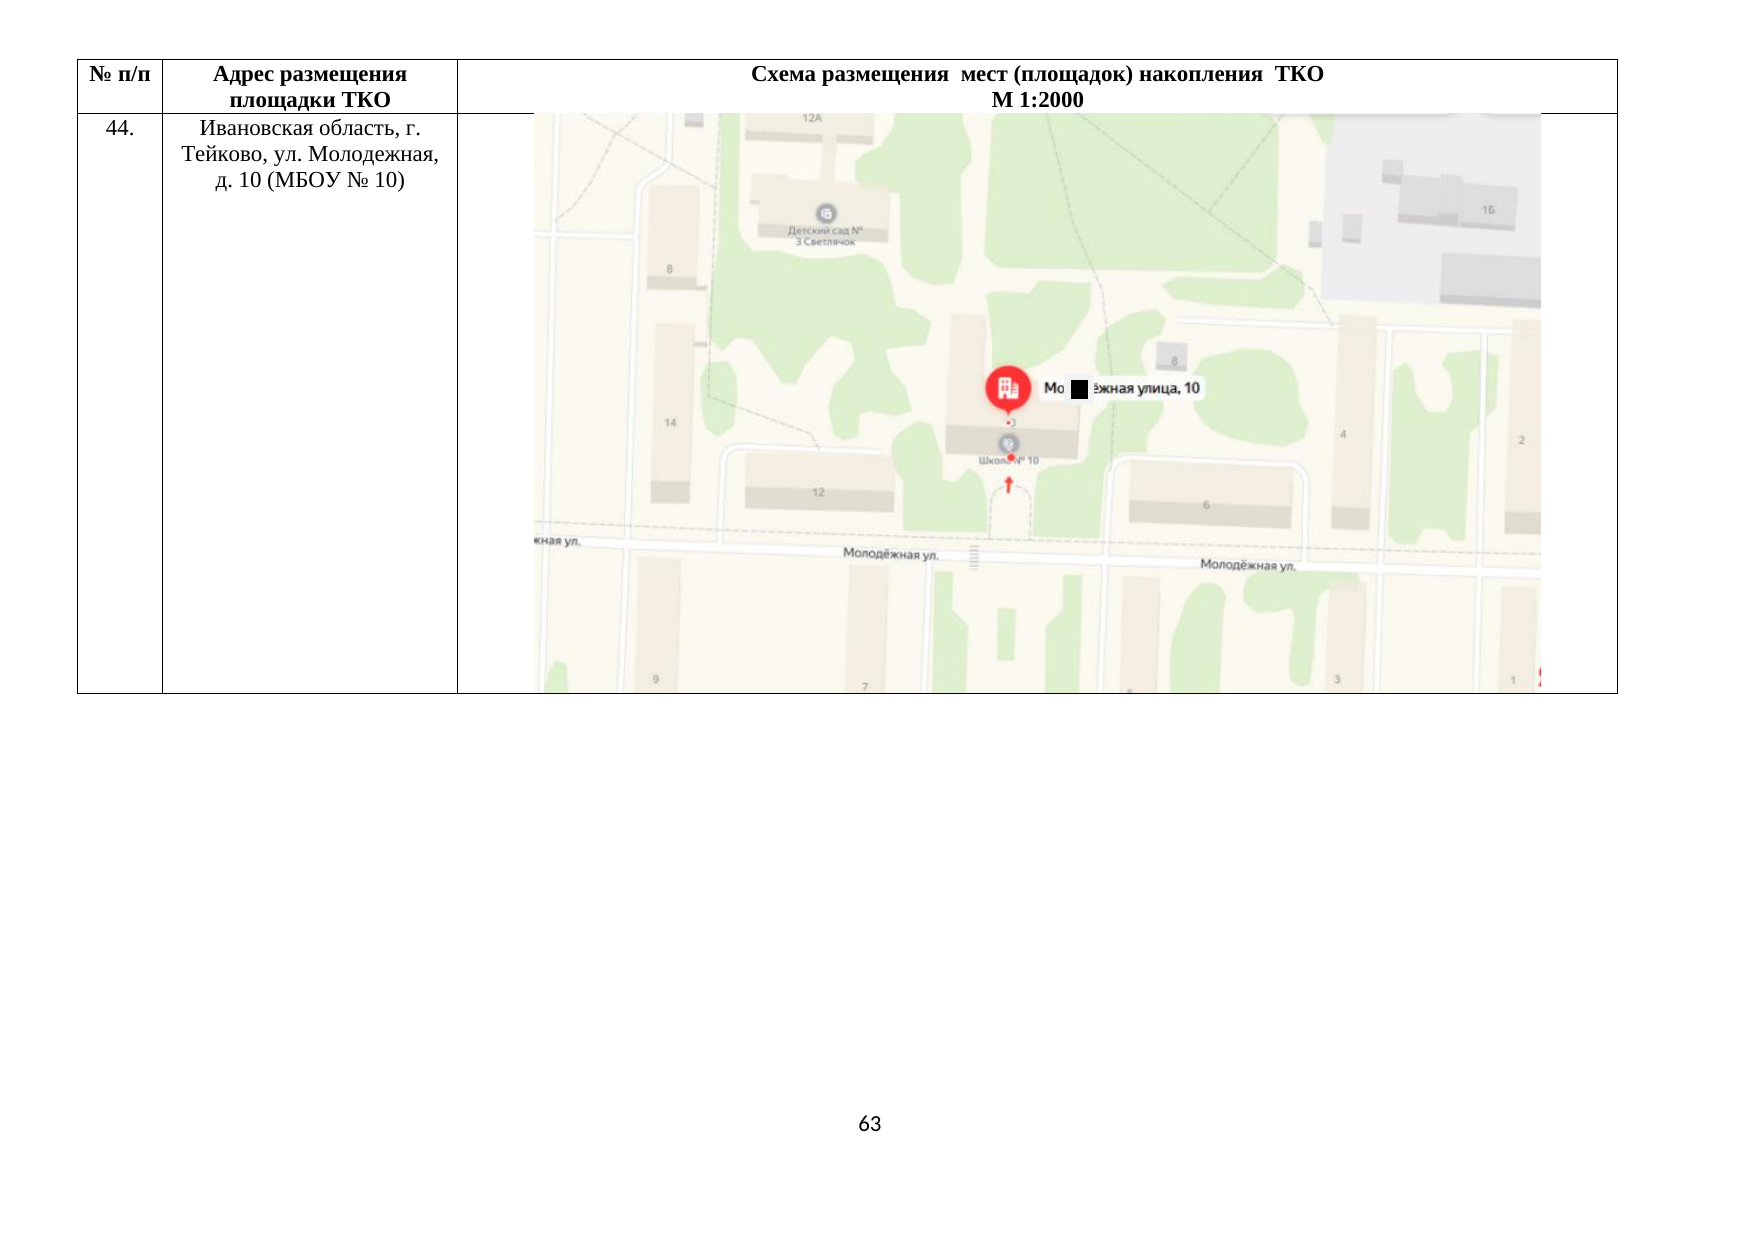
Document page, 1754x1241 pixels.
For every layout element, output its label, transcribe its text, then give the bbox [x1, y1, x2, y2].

table_cell 44. [78, 114, 162, 692]
table_header № п/п [78, 60, 162, 113]
table_header Схема размещения мест (площадок) накопления ТКО М 1:2000 [458, 60, 1617, 113]
table_cell Ивановская область, г. Тейково, ул. Молодежная, д. 10 (МБОУ № 10) [163, 114, 457, 692]
table_header Адрес размещения площадки ТКО [163, 60, 457, 113]
table_cell [458, 114, 534, 692]
picture [534, 113, 1542, 693]
table_cell [1542, 114, 1617, 692]
